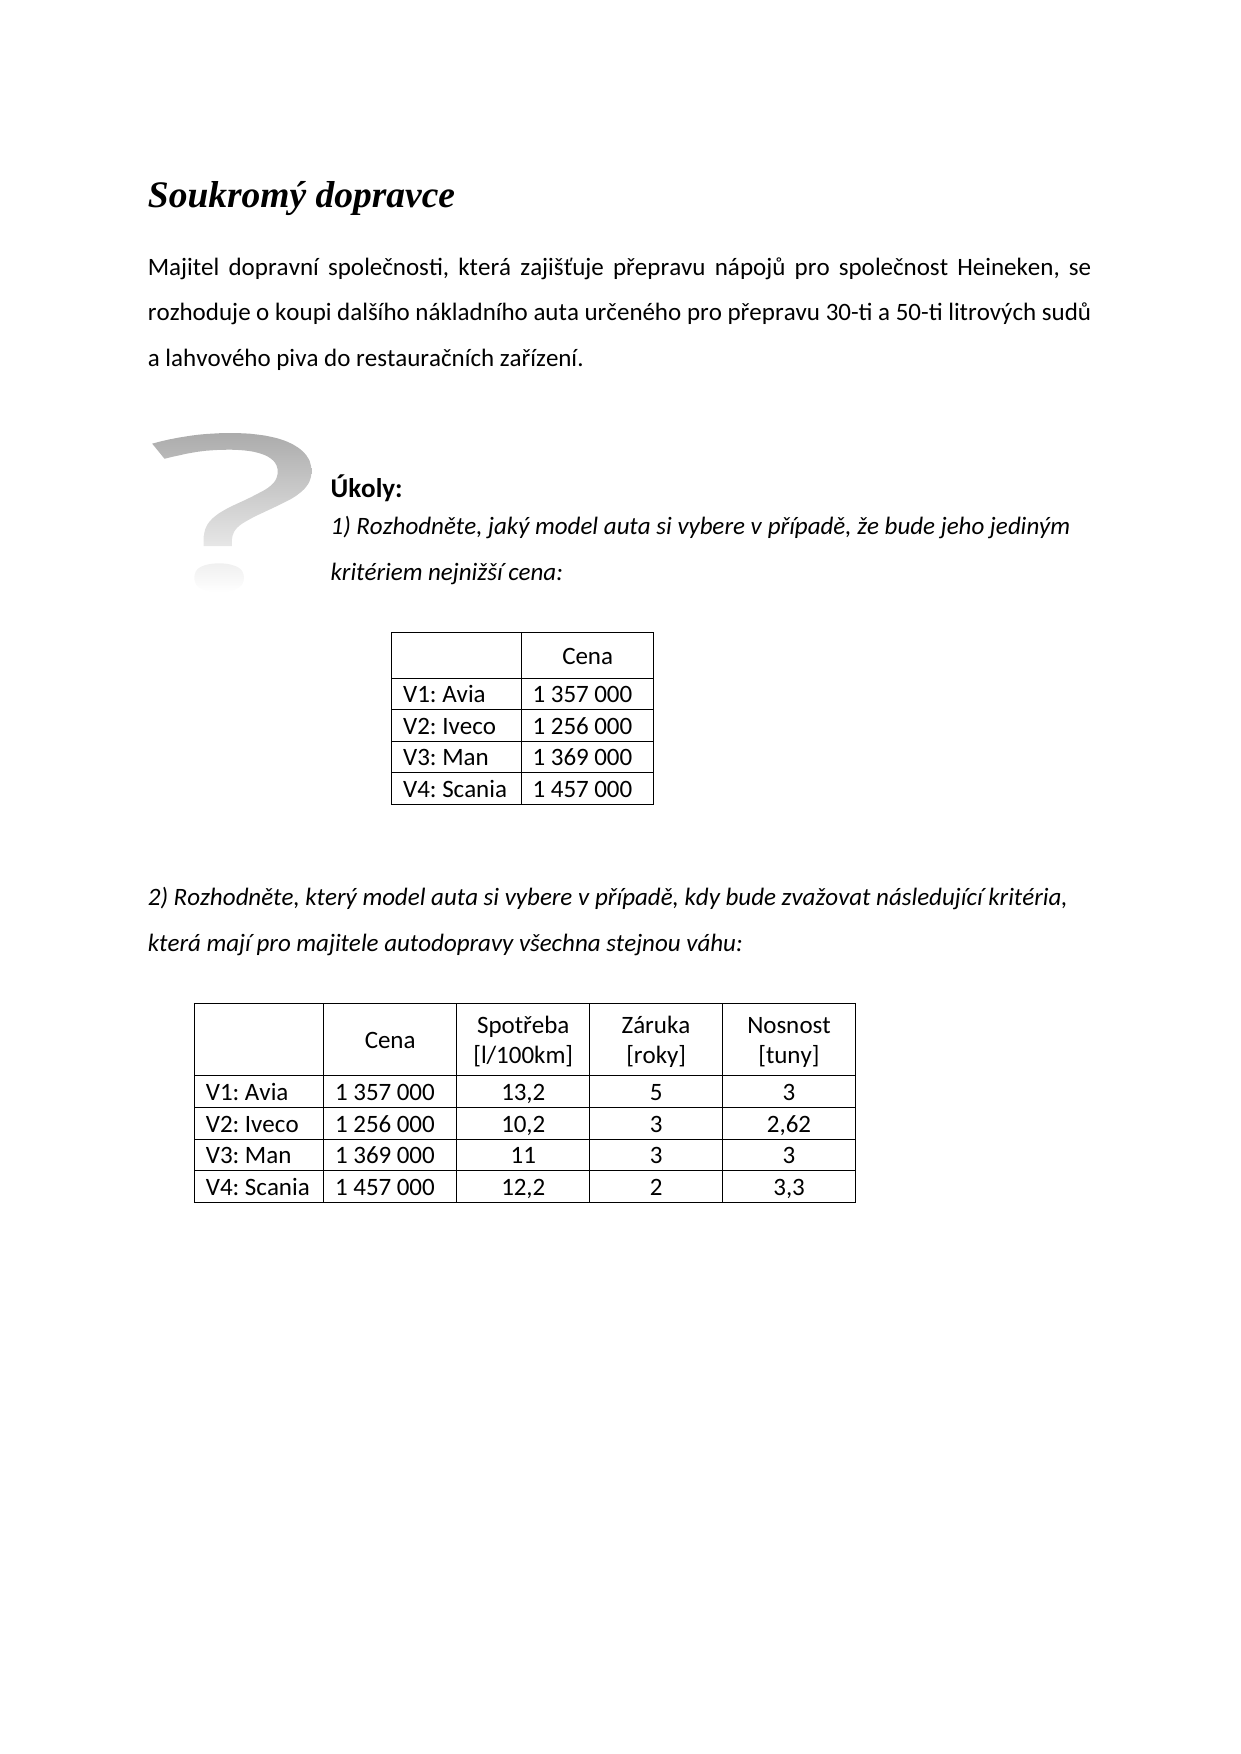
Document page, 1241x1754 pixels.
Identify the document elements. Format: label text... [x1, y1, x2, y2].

table_cell 1 369 000 [324, 1140, 456, 1170]
table_cell 3,3 [723, 1171, 855, 1202]
table_cell 10,2 [457, 1108, 589, 1138]
table_cell V1: Avia [195, 1076, 323, 1107]
table_cell 3 [590, 1140, 722, 1170]
table_cell 5 [590, 1076, 722, 1107]
table_header Záruka [roky] [590, 1004, 722, 1075]
table_cell 1 457 000 [522, 773, 653, 804]
table_cell 11 [457, 1140, 589, 1170]
subtitle Soukromý dopravce [148, 173, 1093, 216]
table_header [195, 1004, 323, 1075]
table_cell V4: Scania [392, 773, 521, 804]
table_cell 1 256 000 [522, 710, 653, 741]
table_cell V2: Iveco [195, 1108, 323, 1138]
table_cell 12,2 [457, 1171, 589, 1202]
table_cell 2 [590, 1171, 722, 1202]
table_cell V2: Iveco [392, 710, 521, 741]
table_cell 3 [723, 1140, 855, 1170]
table_header Spotřeba [l/100km] [457, 1004, 589, 1075]
table_cell 1 256 000 [324, 1108, 456, 1138]
table_cell 1 369 000 [522, 742, 653, 772]
text 1) Rozhodněte, jaký model auta si vybere v případě, že bude jeho jediným kritériem nejnižší cena: [148, 510, 1093, 586]
table_cell 1 357 000 [522, 679, 653, 709]
table_cell V1: Avia [392, 679, 521, 709]
table_cell 3 [590, 1108, 722, 1138]
table_cell 3 [723, 1076, 855, 1107]
table_cell 2,62 [723, 1108, 855, 1138]
subtitle Úkoly: [148, 471, 1093, 504]
table_header [392, 633, 521, 677]
text Majitel dopravní společnosti, která zajišťuje přepravu nápojů pro společnost Heineken, se rozhoduje o koupi dalšího nákladního auta určeného pro přepravu 30-ti a 50-ti litrových sudů a lahvového piva do restauračních zařízení. [148, 251, 1093, 373]
table_header Cena [522, 633, 653, 677]
table_cell 1 457 000 [324, 1171, 456, 1202]
table_header Cena [324, 1004, 456, 1075]
table_cell 1 357 000 [324, 1076, 456, 1107]
text 2) Rozhodněte, který model auta si vybere v případě, kdy bude zvažovat následující kritéria, která mají pro majitele autodopravy všechna stejnou váhu: [148, 881, 1093, 957]
table_cell V4: Scania [195, 1171, 323, 1202]
table_cell V3: Man [392, 742, 521, 772]
table_header Nosnost [tuny] [723, 1004, 855, 1075]
table_cell V3: Man [195, 1140, 323, 1170]
table_cell 13,2 [457, 1076, 589, 1107]
